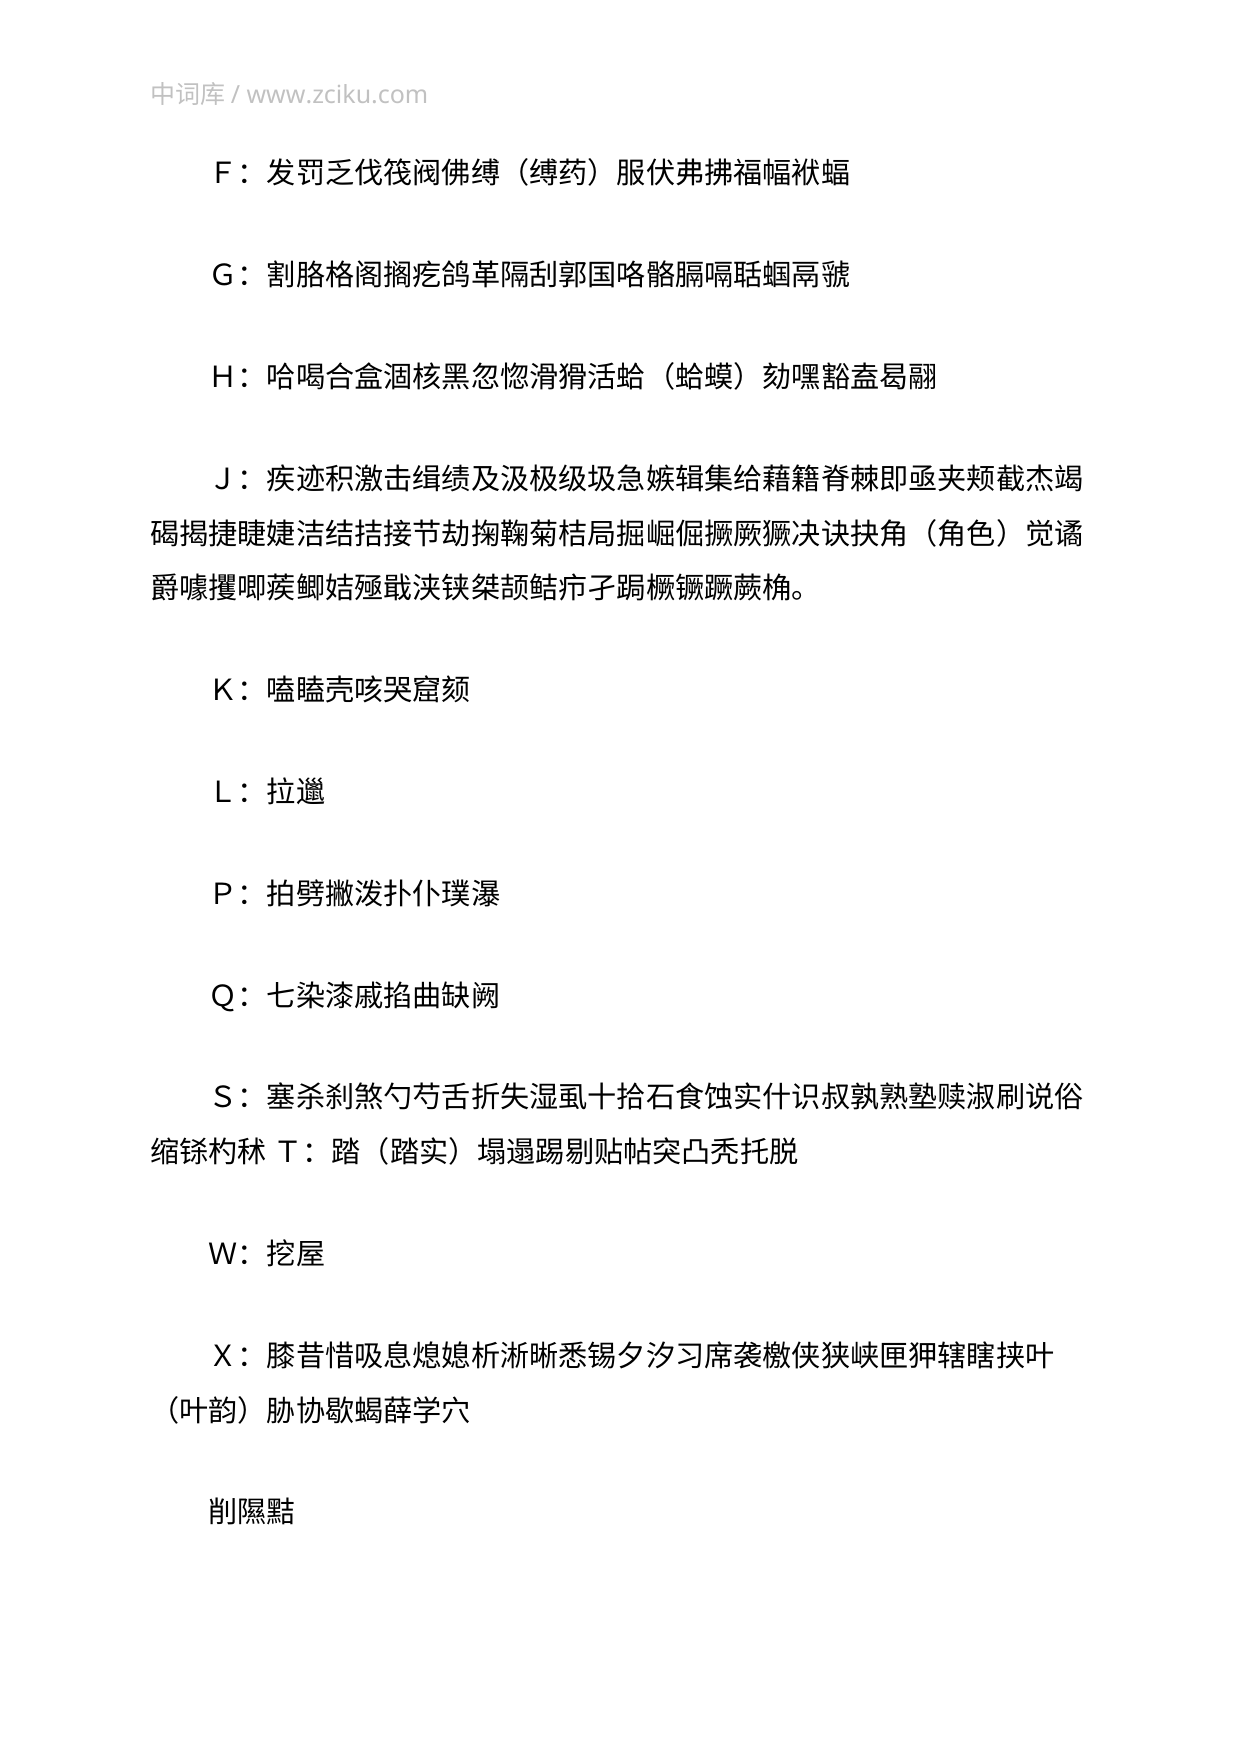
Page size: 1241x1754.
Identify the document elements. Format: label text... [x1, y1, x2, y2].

text Ｌ：拉邋 [150, 769, 1090, 811]
text Ｊ：疾迹积激击缉绩及汲极级圾急嫉辑集给藉籍脊棘即亟夹颊截杰竭碣揭捷睫婕洁结拮接节劫掬鞠菊桔局掘崛倔撅厥獗决诀抉角（角色）觉谲爵噱攫唧蒺鲫姞殛戢浃铗桀颉鲒疖孑跼橛镢蹶蕨桷。 [150, 455, 1090, 607]
text Ｓ：塞杀刹煞勺芍舌折失湿虱十拾石食蚀实什识叔孰熟塾赎淑刷说俗缩铩杓秫 Ｔ：踏（踏实）塌遢踢剔贴帖突凸秃托脱 [150, 1074, 1090, 1171]
text Ｋ：嗑瞌壳咳哭窟颏 [150, 667, 1090, 709]
text Ｇ：割胳格阁搁疙鸽革隔刮郭国咯骼膈嗝聒蝈鬲虢 [150, 252, 1090, 294]
text Ｑ：七染漆戚掐曲缺阙 [150, 972, 1090, 1014]
text Ｆ：发罚乏伐筏阀佛缚（缚药）服伏弗拂福幅袱蝠 [150, 150, 1090, 192]
text 削隰黠 [150, 1489, 1090, 1531]
text Ｈ：哈喝合盒涸核黑忽惚滑猾活蛤（蛤蟆）劾嘿豁盍曷翮 [150, 353, 1090, 396]
text Ｘ：膝昔惜吸息熄媳析淅晰悉锡夕汐习席袭檄侠狭峡匣狎辖瞎挟叶（叶韵）胁协歇蝎薛学穴 [150, 1332, 1090, 1429]
text Ｗ：挖屋 [150, 1231, 1090, 1273]
text Ｐ：拍劈撇泼扑仆璞瀑 [150, 870, 1090, 913]
